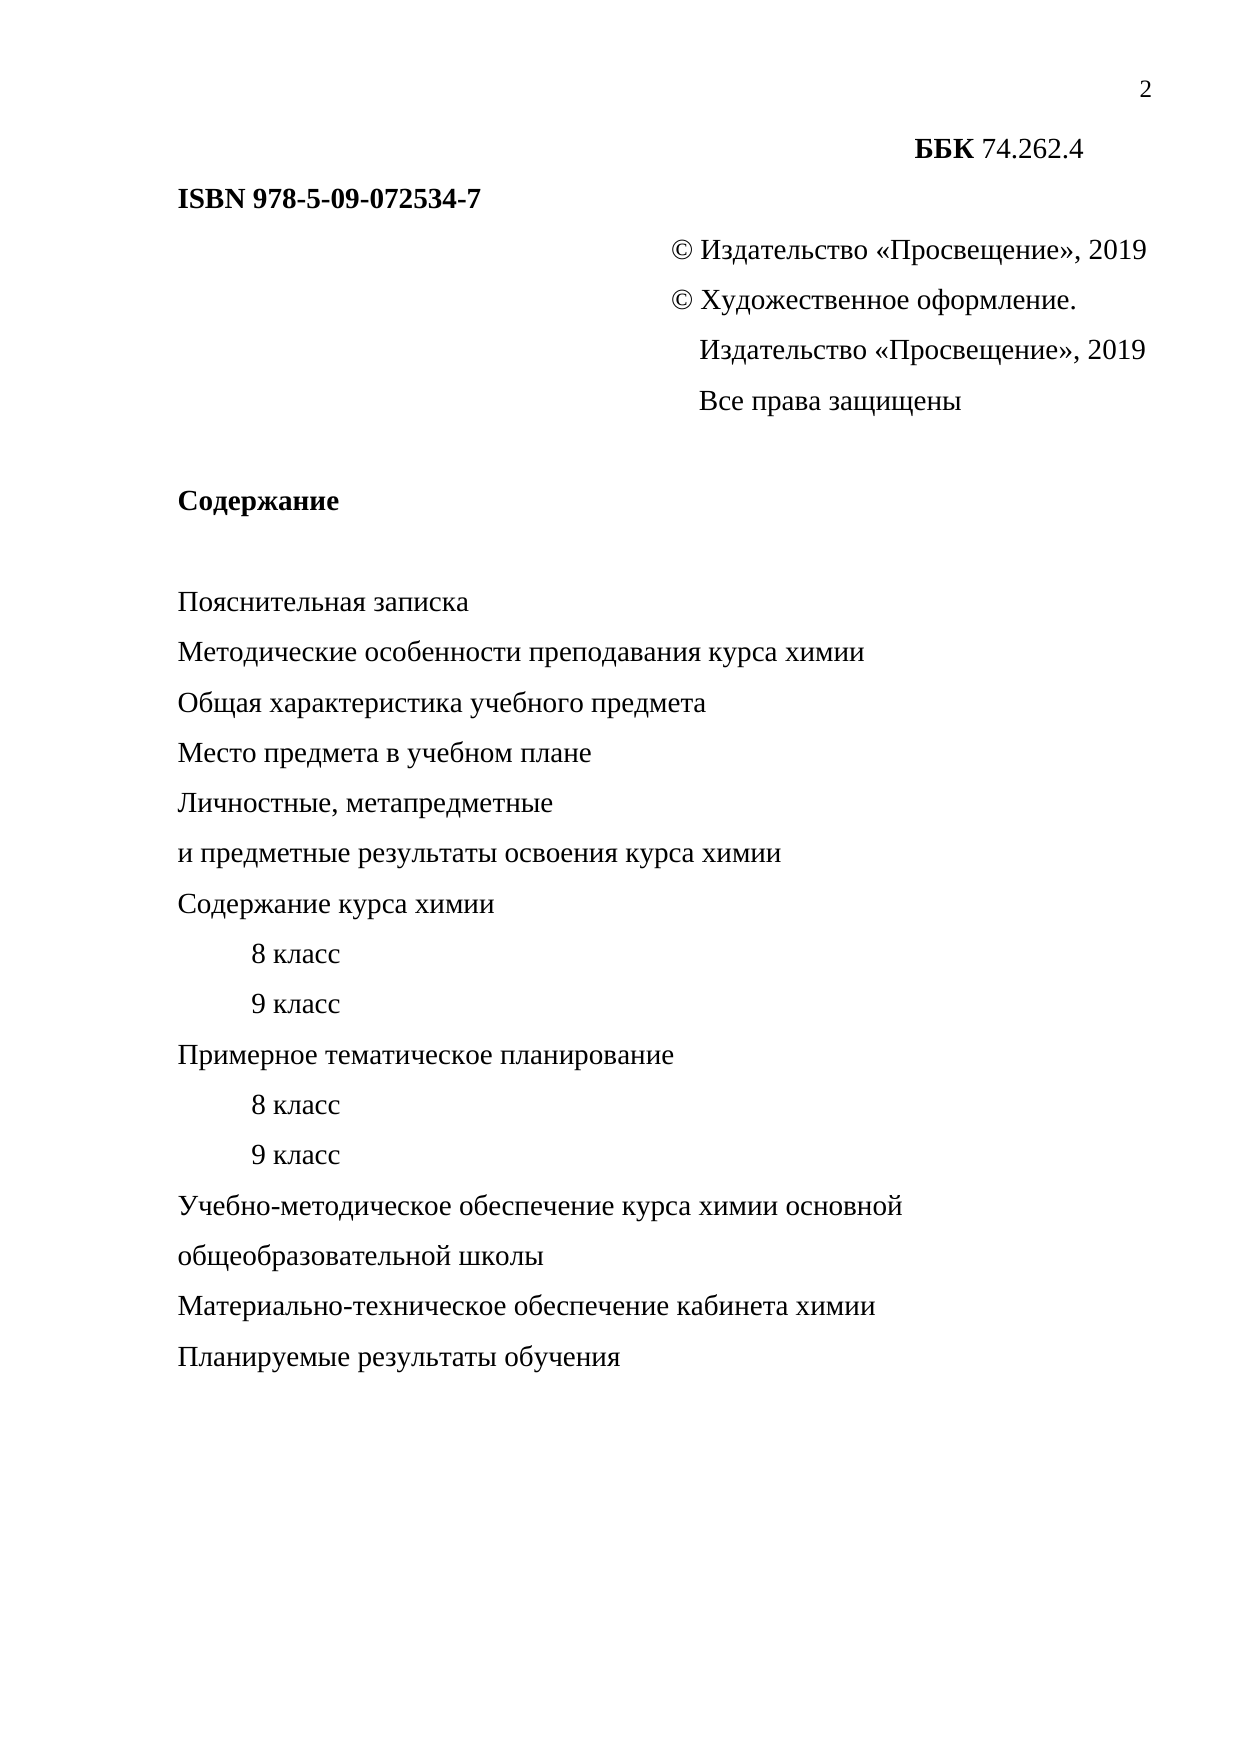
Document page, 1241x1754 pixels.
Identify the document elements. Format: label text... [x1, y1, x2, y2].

text Методические особенности преподавания курса химии [177, 634, 1152, 668]
text Место предмета в учебном плане [177, 735, 1152, 768]
text Все права защищены [398, 383, 1152, 416]
text Учебно-методическое обеспечение курса химии основной общеобразовательной школы [177, 1188, 1152, 1272]
text Примерное тематическое планирование [177, 1037, 1152, 1070]
text ISBN 978-5-09-072534-7 [177, 182, 1152, 215]
text Планируемые результаты обучения [177, 1339, 1152, 1372]
text Содержание курса химии [177, 886, 1152, 919]
text Издательство «Просвещение», 2019 [620, 332, 1152, 366]
text Личностные, метапредметные [177, 785, 1152, 819]
text 9 класс [177, 987, 1152, 1020]
text 8 класс [177, 936, 1152, 970]
text Содержание [177, 483, 1152, 517]
text Общая характеристика учебного предмета [177, 685, 1152, 718]
text Материально-техническое обеспечение кабинета химии [177, 1288, 1152, 1322]
text © Издательство «Просвещение», 2019 [620, 232, 1152, 265]
text © Художественное оформление. [546, 282, 1152, 316]
text Пояснительная записка [177, 584, 1152, 618]
text 8 класс [177, 1087, 1152, 1121]
text 9 класс [177, 1137, 1152, 1171]
text ББК 74.262.4 [177, 131, 1152, 165]
text и предметные результаты освоения курса химии [177, 836, 1152, 869]
